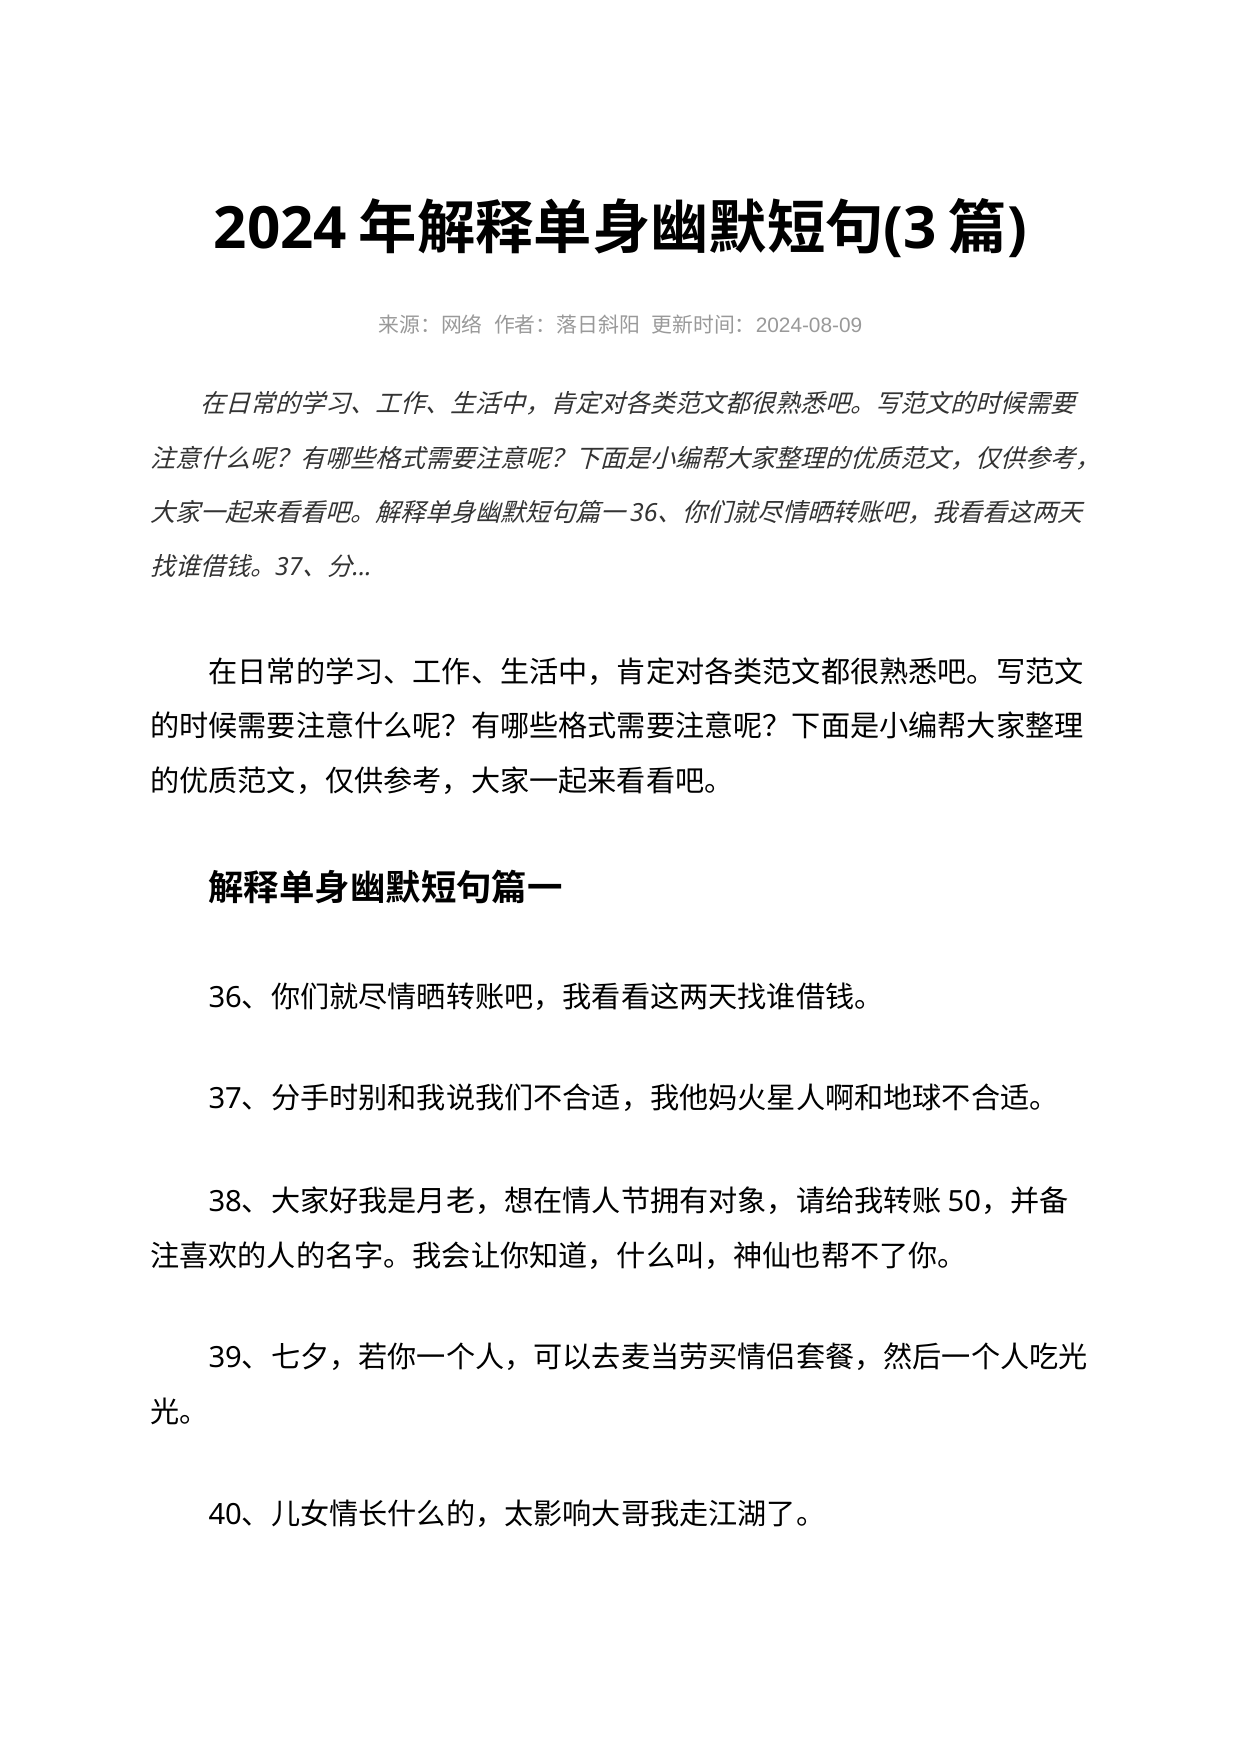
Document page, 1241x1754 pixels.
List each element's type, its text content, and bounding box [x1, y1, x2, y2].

text 解释单身幽默短句篇一 [150, 860, 1090, 911]
text 39、七夕，若你一个人，可以去麦当劳买情侣套餐，然后一个人吃光光。 [150, 1334, 1090, 1431]
text 36、你们就尽情晒转账吧，我看看这两天找谁借钱。 [150, 973, 1090, 1016]
subtitle 2024年解释单身幽默短句(3篇) [150, 181, 1090, 266]
text 在日常的学习、工作、生活中，肯定对各类范文都很熟悉吧。写范文的时候需要注意什么呢？有哪些格式需要注意呢？下面是小编帮大家整理的优质范文，仅供参考，大家一起来看看吧。 [150, 648, 1090, 800]
text 在日常的学习、工作、生活中，肯定对各类范文都很熟悉吧。写范文的时候需要注意什么呢？有哪些格式需要注意呢？下面是小编帮大家整理的优质范文，仅供参考，大家一起来看看吧。解释单身幽默短句篇一36、你们就尽情晒转账吧，我看看这两天找谁借钱。37、分... [150, 384, 1090, 583]
text 来源：网络 作者：落日斜阳 更新时间：2024-08-09 [150, 313, 1090, 337]
text 37、分手时别和我说我们不合适，我他妈火星人啊和地球不合适。 [150, 1075, 1090, 1117]
text 40、儿女情长什么的，太影响大哥我走江湖了。 [150, 1491, 1090, 1533]
text 38、大家好我是月老，想在情人节拥有对象，请给我转账50，并备注喜欢的人的名字。我会让你知道，什么叫，神仙也帮不了你。 [150, 1177, 1090, 1274]
